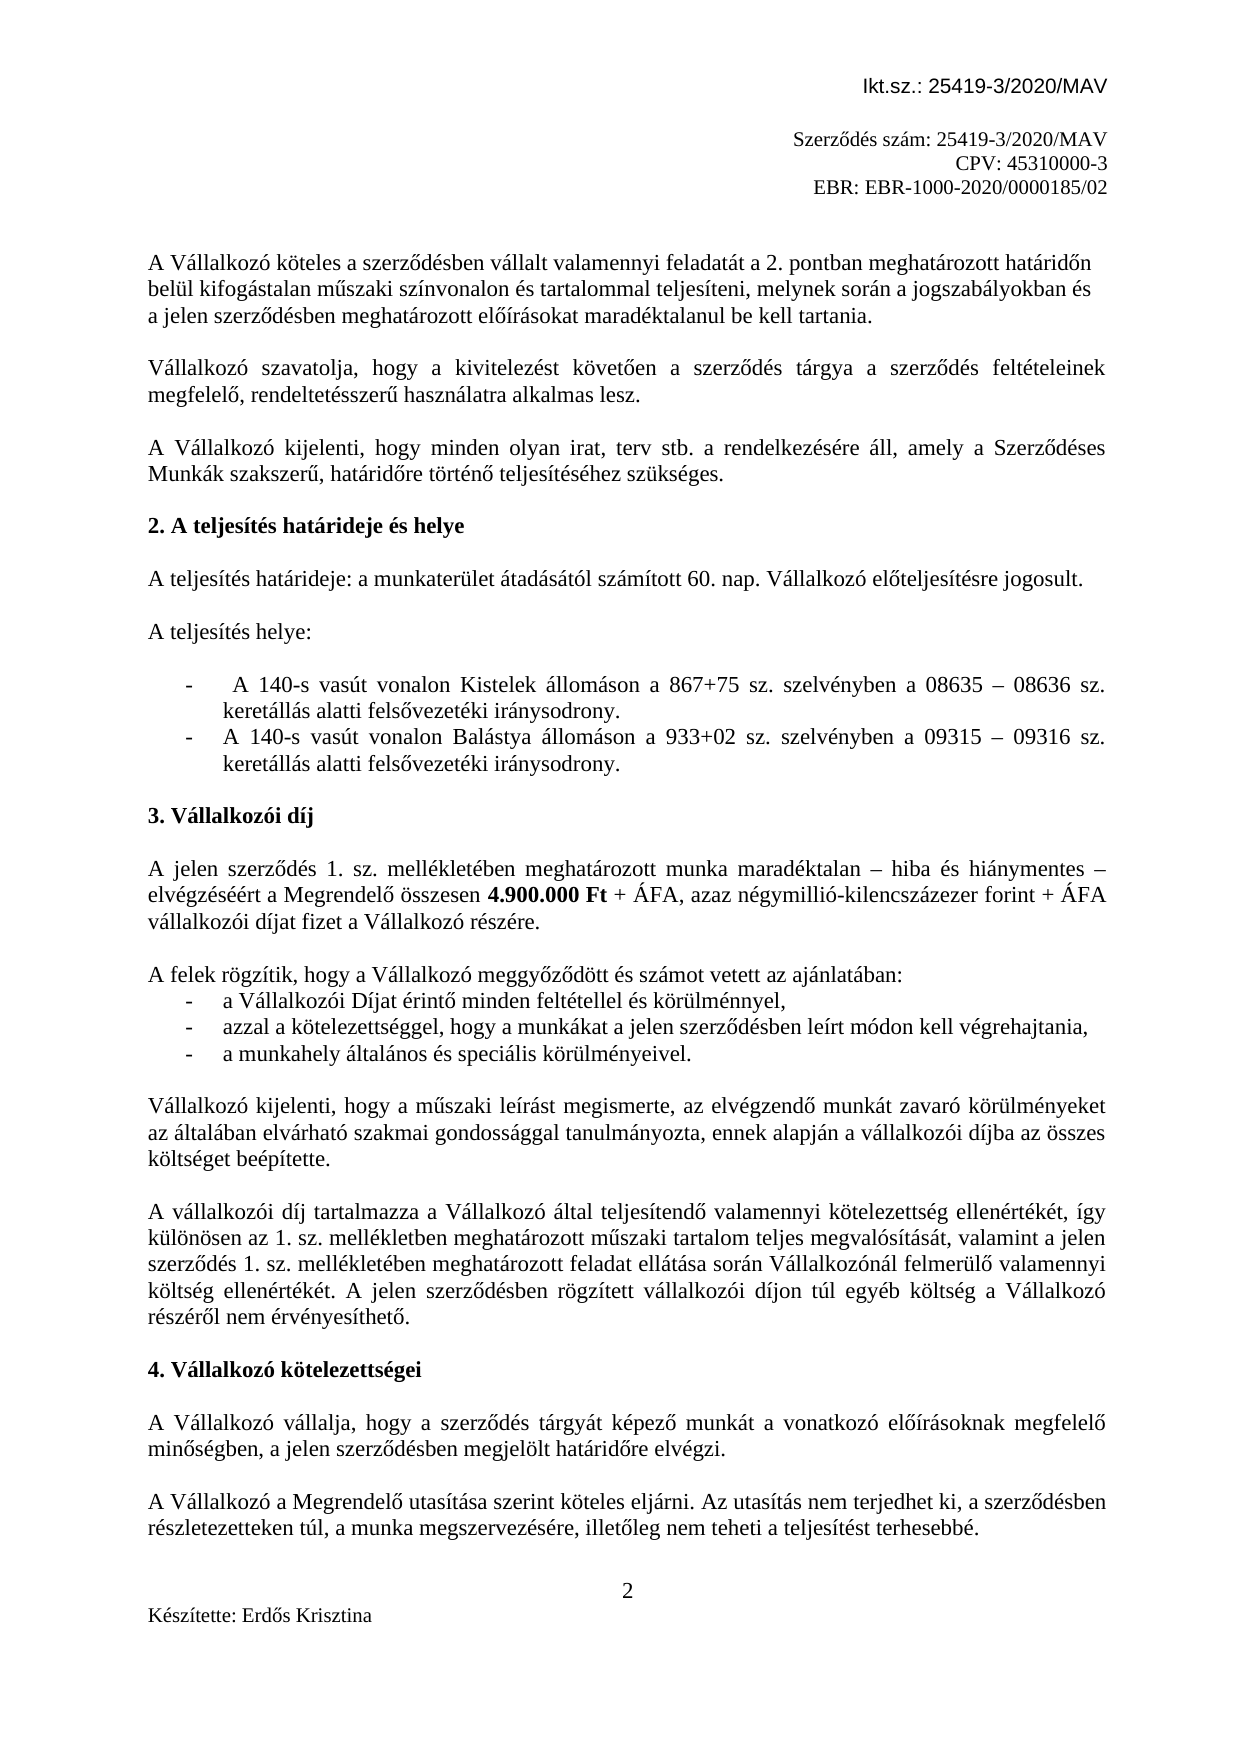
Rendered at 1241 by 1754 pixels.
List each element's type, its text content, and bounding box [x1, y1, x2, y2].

list a Vállalkozói Díjat érintő minden feltétellel és körülménnyel, [185, 987, 1107, 1013]
text A felek rögzítik, hogy a Vállalkozó meggyőződött és számot vetett az ajánlatában: [148, 961, 1107, 987]
list a munkahely általános és speciális körülményeivel. [185, 1040, 1107, 1066]
text A Vállalkozó a Megrendelő utasítása szerint köteles eljárni. Az utasítás nem terjedhet ki, a szerződésben részletezetteken túl, a munka megszervezésére, illetőleg nem teheti a teljesítést terhesebbé. [148, 1488, 1107, 1540]
text Vállalkozó kijelenti, hogy a műszaki leírást megismerte, az elvégzendő munkát zavaró körülményeket az általában elvárható szakmai gondossággal tanulmányozta, ennek alapján a vállalkozói díjba az összes költséget beépítette. [148, 1092, 1107, 1171]
list A teljesítés helye: [148, 618, 1107, 644]
list azzal a kötelezettséggel, hogy a munkákat a jelen szerződésben leírt módon kell végrehajtania, [185, 1013, 1107, 1040]
text A Vállalkozó köteles a szerződésben vállalt valamennyi feladatát a 2. pontban meghatározott határidőn belül kifogástalan műszaki színvonalon és tartalommal teljesíteni, melynek során a jogszabályokban és a jelen szerződésben meghatározott előírásokat maradéktalanul be kell tartania. [148, 249, 1107, 328]
list A 140-s vasút vonalon Kistelek állomáson a 867+75 sz. szelvényben a 08635 – 08636 sz. keretállás alatti felsővezetéki iránysodrony. [185, 671, 1107, 723]
text A Vállalkozó kijelenti, hogy minden olyan irat, terv stb. a rendelkezésére áll, amely a Szerződéses Munkák szakszerű, határidőre történő teljesítéséhez szükséges. [148, 433, 1107, 486]
text 3. Vállalkozói díj [148, 802, 1107, 829]
text A Vállalkozó vállalja, hogy a szerződés tárgyát képező munkát a vonatkozó előírásoknak megfelelő minőségben, a jelen szerződésben megjelölt határidőre elvégzi. [148, 1409, 1107, 1461]
list A 140-s vasút vonalon Balástya állomáson a 933+02 sz. szelvényben a 09315 – 09316 sz. keretállás alatti felsővezetéki iránysodrony. [185, 723, 1107, 776]
text A jelen szerződés 1. sz. mellékletében meghatározott munka maradéktalan – hiba és hiánymentes – elvégzéséért a Megrendelő összesen 4.900.000 Ft + ÁFA, azaz négymillió-kilencszázezer forint + ÁFA vállalkozói díjat fizet a Vállalkozó részére. [148, 855, 1107, 934]
text A vállalkozói díj tartalmazza a Vállalkozó által teljesítendő valamennyi kötelezettség ellenértékét, így különösen az 1. sz. mellékletben meghatározott műszaki tartalom teljes megvalósítását, valamint a jelen szerződés 1. sz. mellékletében meghatározott feladat ellátása során Vállalkozónál felmerülő valamennyi költség ellenértékét. A jelen szerződésben rögzített vállalkozói díjon túl egyéb költség a Vállalkozó részéről nem érvényesíthető. [148, 1198, 1107, 1329]
text A teljesítés határideje: a munkaterület átadásától számított 60. nap. Vállalkozó előteljesítésre jogosult. [148, 565, 1107, 592]
text 4. Vállalkozó kötelezettségei [148, 1356, 1107, 1382]
text 2. A teljesítés határideje és helye [148, 513, 1107, 539]
text Vállalkozó szavatolja, hogy a kivitelezést követően a szerződés tárgya a szerződés feltételeinek megfelelő, rendeltetésszerű használatra alkalmas lesz. [148, 354, 1107, 407]
